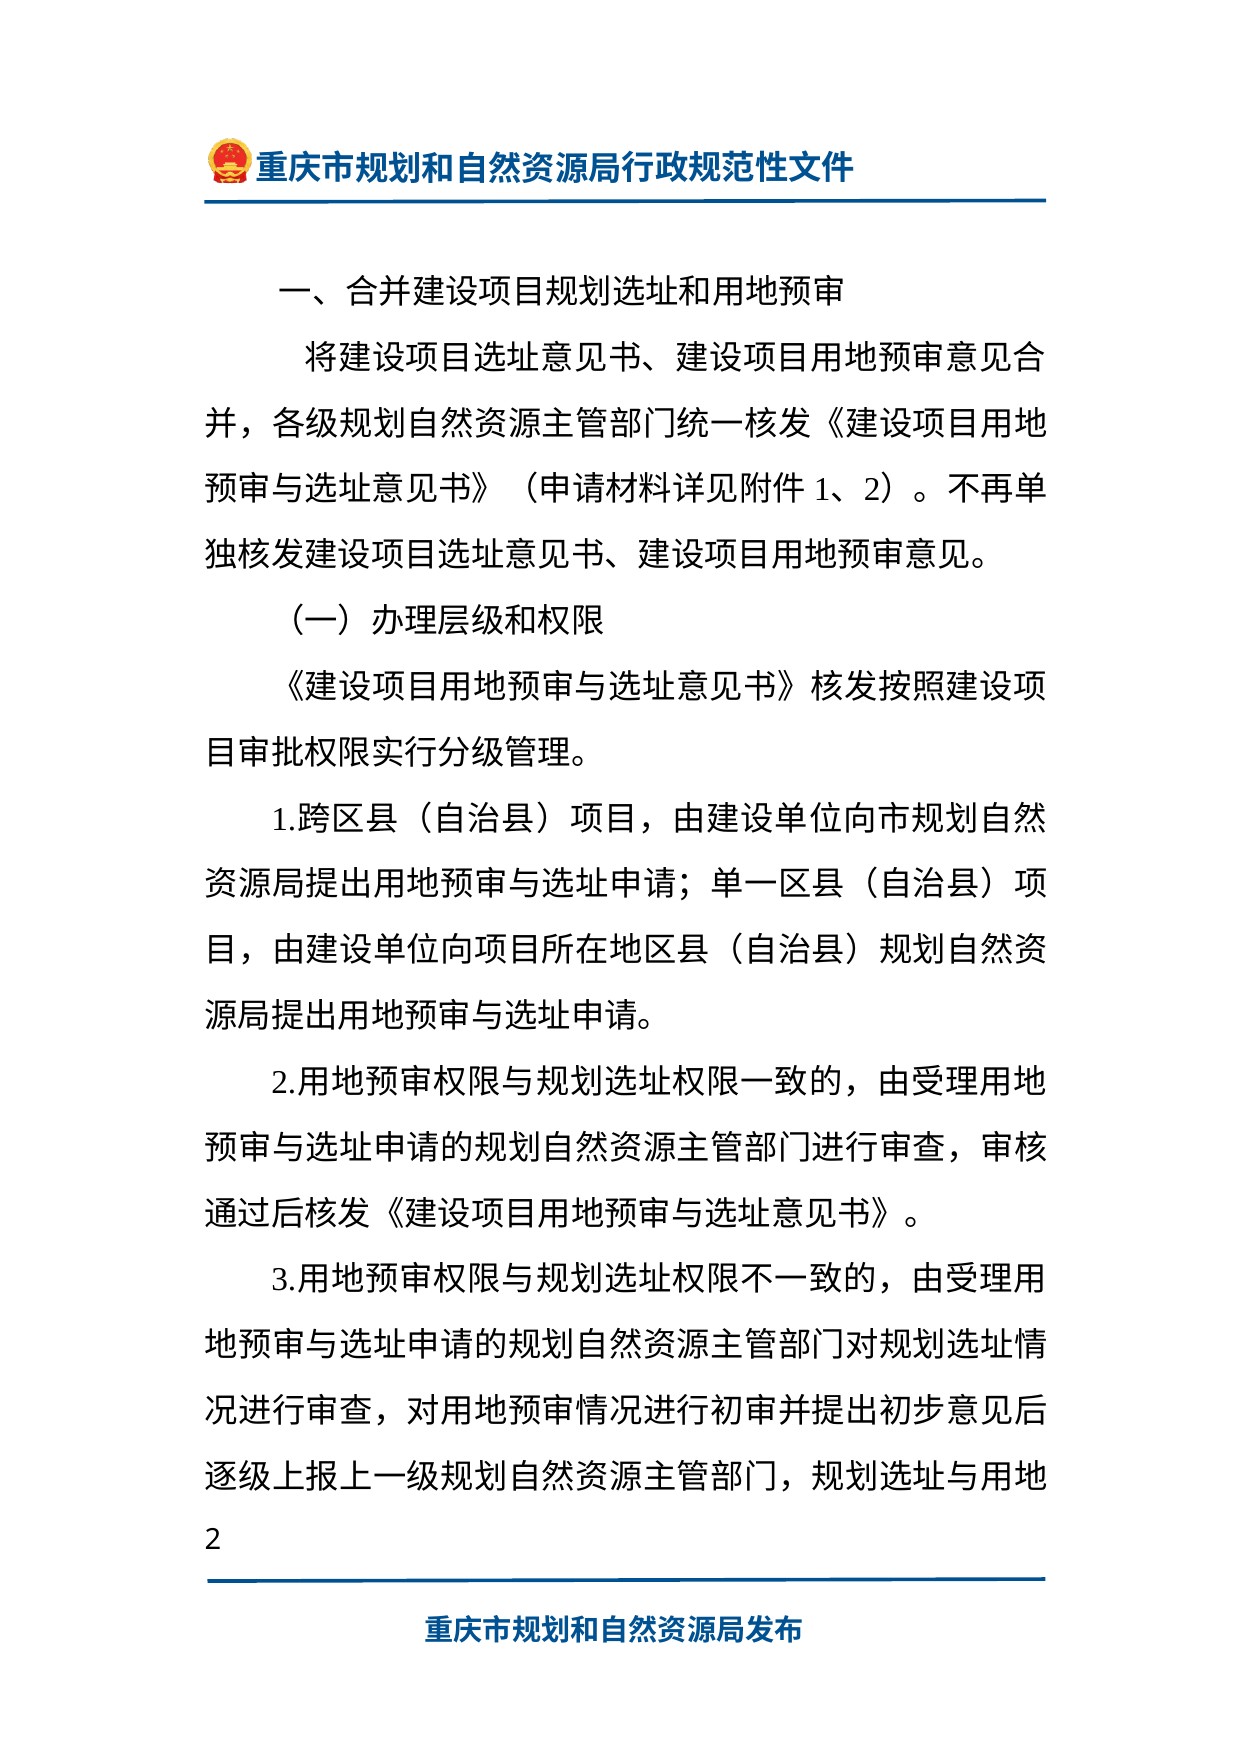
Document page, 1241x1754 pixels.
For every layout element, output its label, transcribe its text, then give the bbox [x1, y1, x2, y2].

text 一、合并建设项目规划选址和用地预审 [204, 256, 1048, 322]
text 《建设项目用地预审与选址意见书》核发按照建设项目审批权限实行分级管理。 [204, 651, 1048, 782]
text 3.用地预审权限与规划选址权限不一致的，由受理用地预审与选址申请的规划自然资源主管部门对规划选址情况进行审查，对用地预审情况进行初审并提出初步意见后逐级上报上一级规划自然资源主管部门，规划选址与用地预审均审查通过后，由受理申请的规划自然资源主管部门向建设单位核发《建设项目用地预审与选址意见书》。 [204, 1243, 1048, 1507]
picture [204, 136, 255, 187]
text （一）办理层级和权限 [204, 585, 1048, 651]
text 1.跨区县（自治县）项目，由建设单位向市规划自然资源局提出用地预审与选址申请；单一区县（自治县）项目，由建设单位向项目所在地区县（自治县）规划自然资源局提出用地预审与选址申请。 [204, 782, 1048, 1046]
text 将建设项目选址意见书、建设项目用地预审意见合并，各级规划自然资源主管部门统一核发《建设项目用地预审与选址意见书》（申请材料详见附件1、2）。不再单独核发建设项目选址意见书、建设项目用地预审意见。 [204, 322, 1048, 585]
text 2.用地预审权限与规划选址权限一致的，由受理用地预审与选址申请的规划自然资源主管部门进行审查，审核通过后核发《建设项目用地预审与选址意见书》。 [204, 1046, 1048, 1243]
